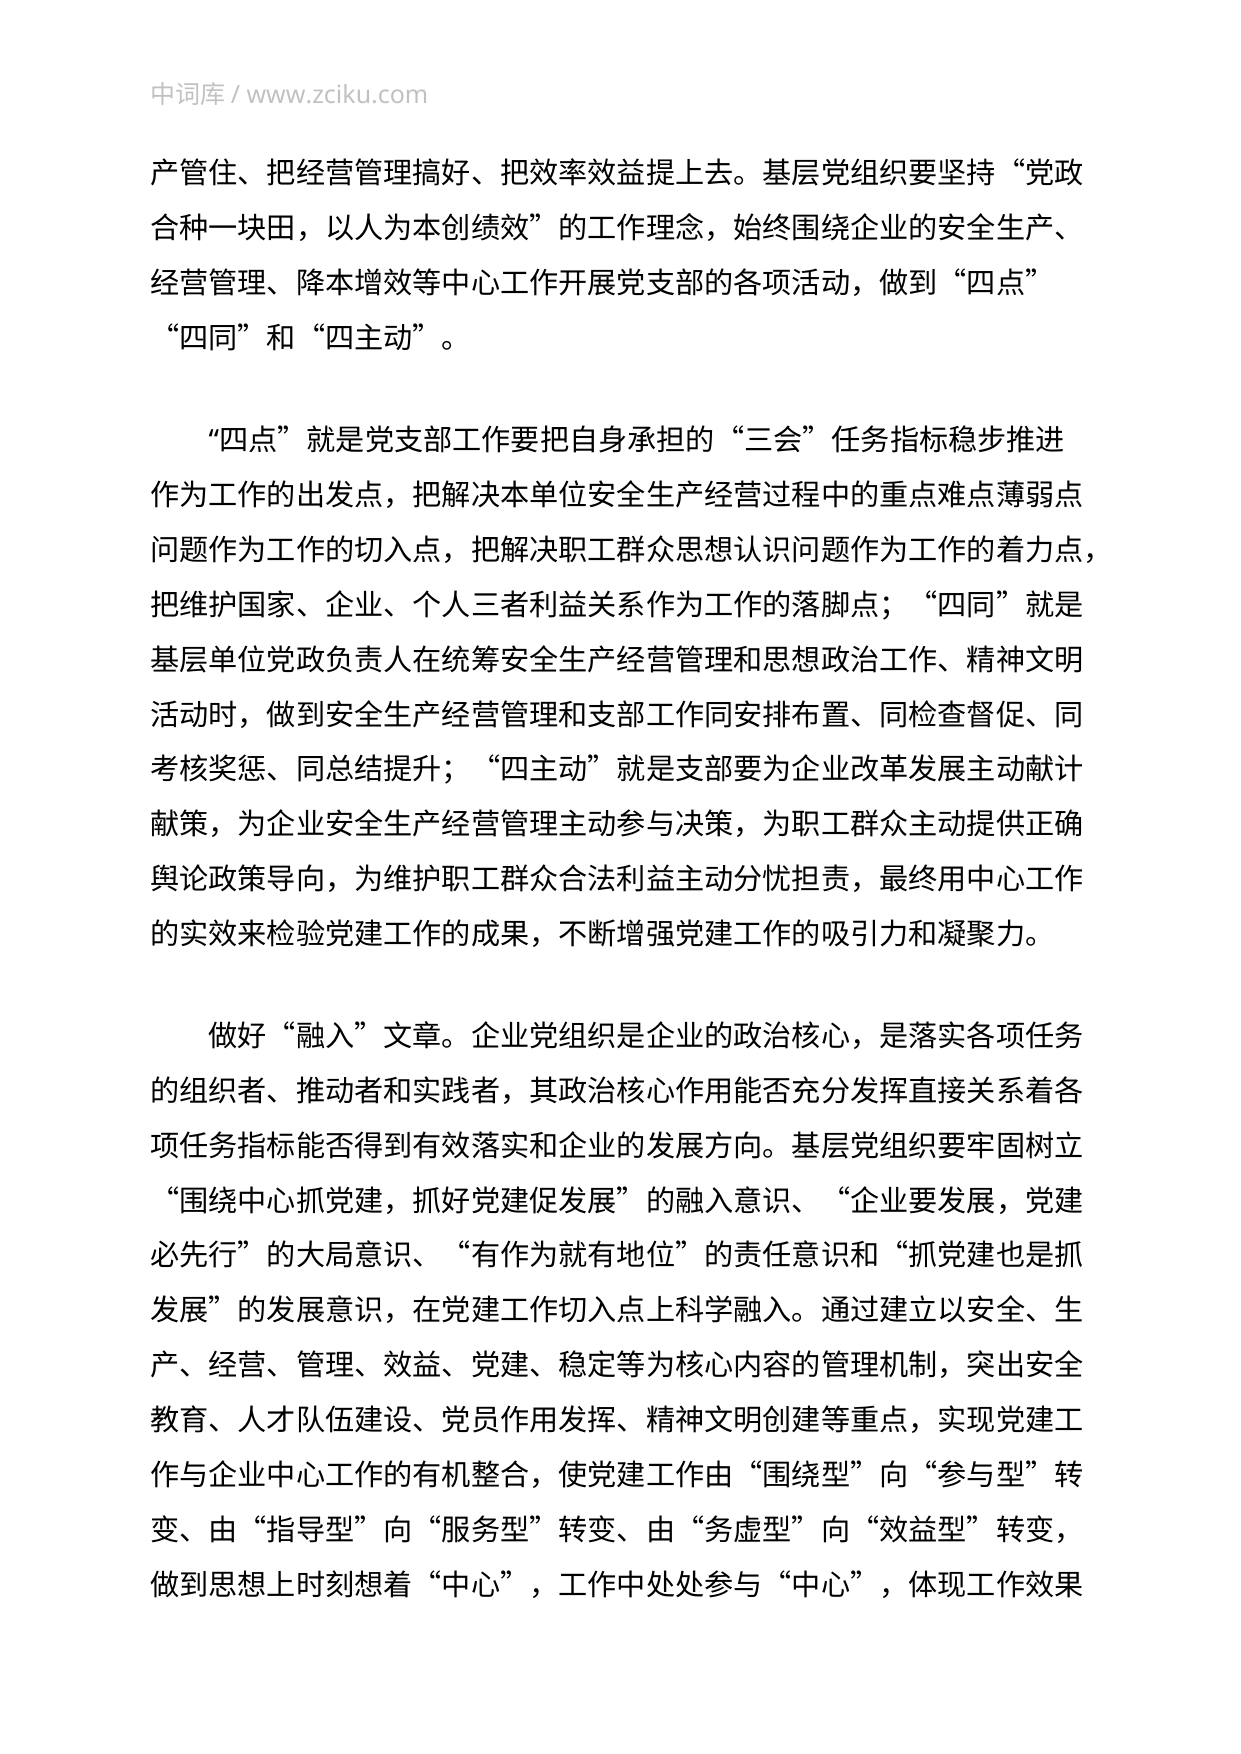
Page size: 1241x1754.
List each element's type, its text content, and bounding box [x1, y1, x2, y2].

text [150, 1012, 1090, 1604]
text “四点”就是党支部工作要把自身承担的“三会”任务指标稳步推进作为工作的出发点，把解决本单位安全生产经营过程中的重点难点薄弱点问题作为工作的切入点，把解决职工群众思想认识问题作为工作的着力点，把维护国家、企业、个人三者利益关系作为工作的落脚点；“四同”就是基层单位党政负责人在统筹安全生产经营管理和思想政治工作、精神文明活动时，做到安全生产经营管理和支部工作同安排布置、同检查督促、同考核奖惩、同总结提升；“四主动”就是支部要为企业改革发展主动献计献策，为企业安全生产经营管理主动参与决策，为职工群众主动提供正确舆论政策导向，为维护职工群众合法利益主动分忧担责，最终用中心工作的实效来检验党建工作的成果，不断增强党建工作的吸引力和凝聚力。 [150, 416, 1090, 953]
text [150, 150, 1090, 357]
